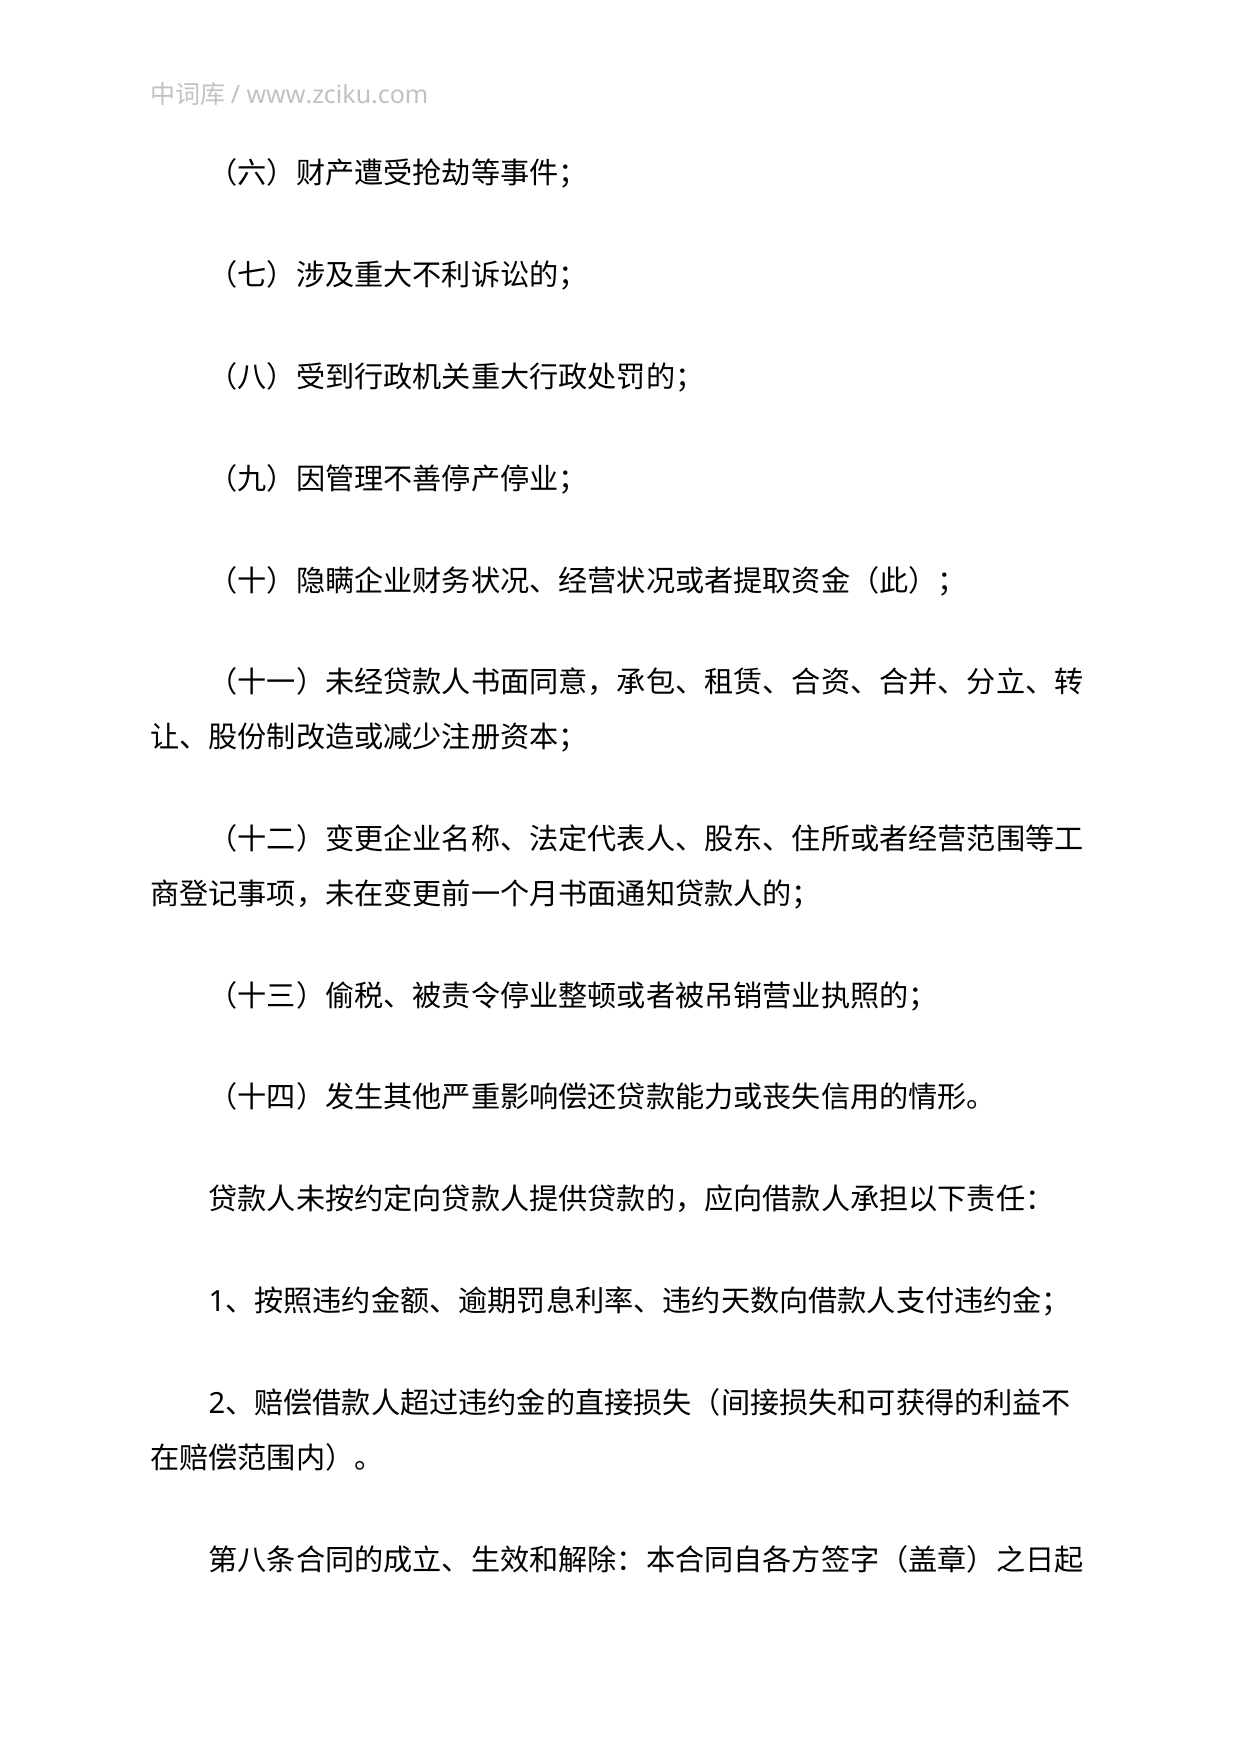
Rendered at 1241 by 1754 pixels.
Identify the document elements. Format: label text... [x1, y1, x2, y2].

text （十）隐瞒企业财务状况、经营状况或者提取资金（此）； [150, 557, 1090, 599]
text 贷款人未按约定向贷款人提供贷款的，应向借款人承担以下责任： [150, 1176, 1090, 1218]
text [150, 1536, 1090, 1578]
text （九）因管理不善停产停业； [150, 455, 1090, 498]
text （十四）发生其他严重影响偿还贷款能力或丧失信用的情形。 [150, 1074, 1090, 1116]
text （十二）变更企业名称、法定代表人、股东、住所或者经营范围等工商登记事项，未在变更前一个月书面通知贷款人的； [150, 816, 1090, 913]
text （七）涉及重大不利诉讼的； [150, 252, 1090, 294]
text （八）受到行政机关重大行政处罚的； [150, 353, 1090, 396]
text （六）财产遭受抢劫等事件； [150, 150, 1090, 192]
text 2、赔偿借款人超过违约金的直接损失（间接损失和可获得的利益不在赔偿范围内）。 [150, 1379, 1090, 1477]
text 1、按照违约金额、逾期罚息利率、违约天数向借款人支付违约金； [150, 1277, 1090, 1320]
text （十三）偷税、被责令停业整顿或者被吊销营业执照的； [150, 972, 1090, 1014]
text （十一）未经贷款人书面同意，承包、租赁、合资、合并、分立、转让、股份制改造或减少注册资本； [150, 659, 1090, 756]
